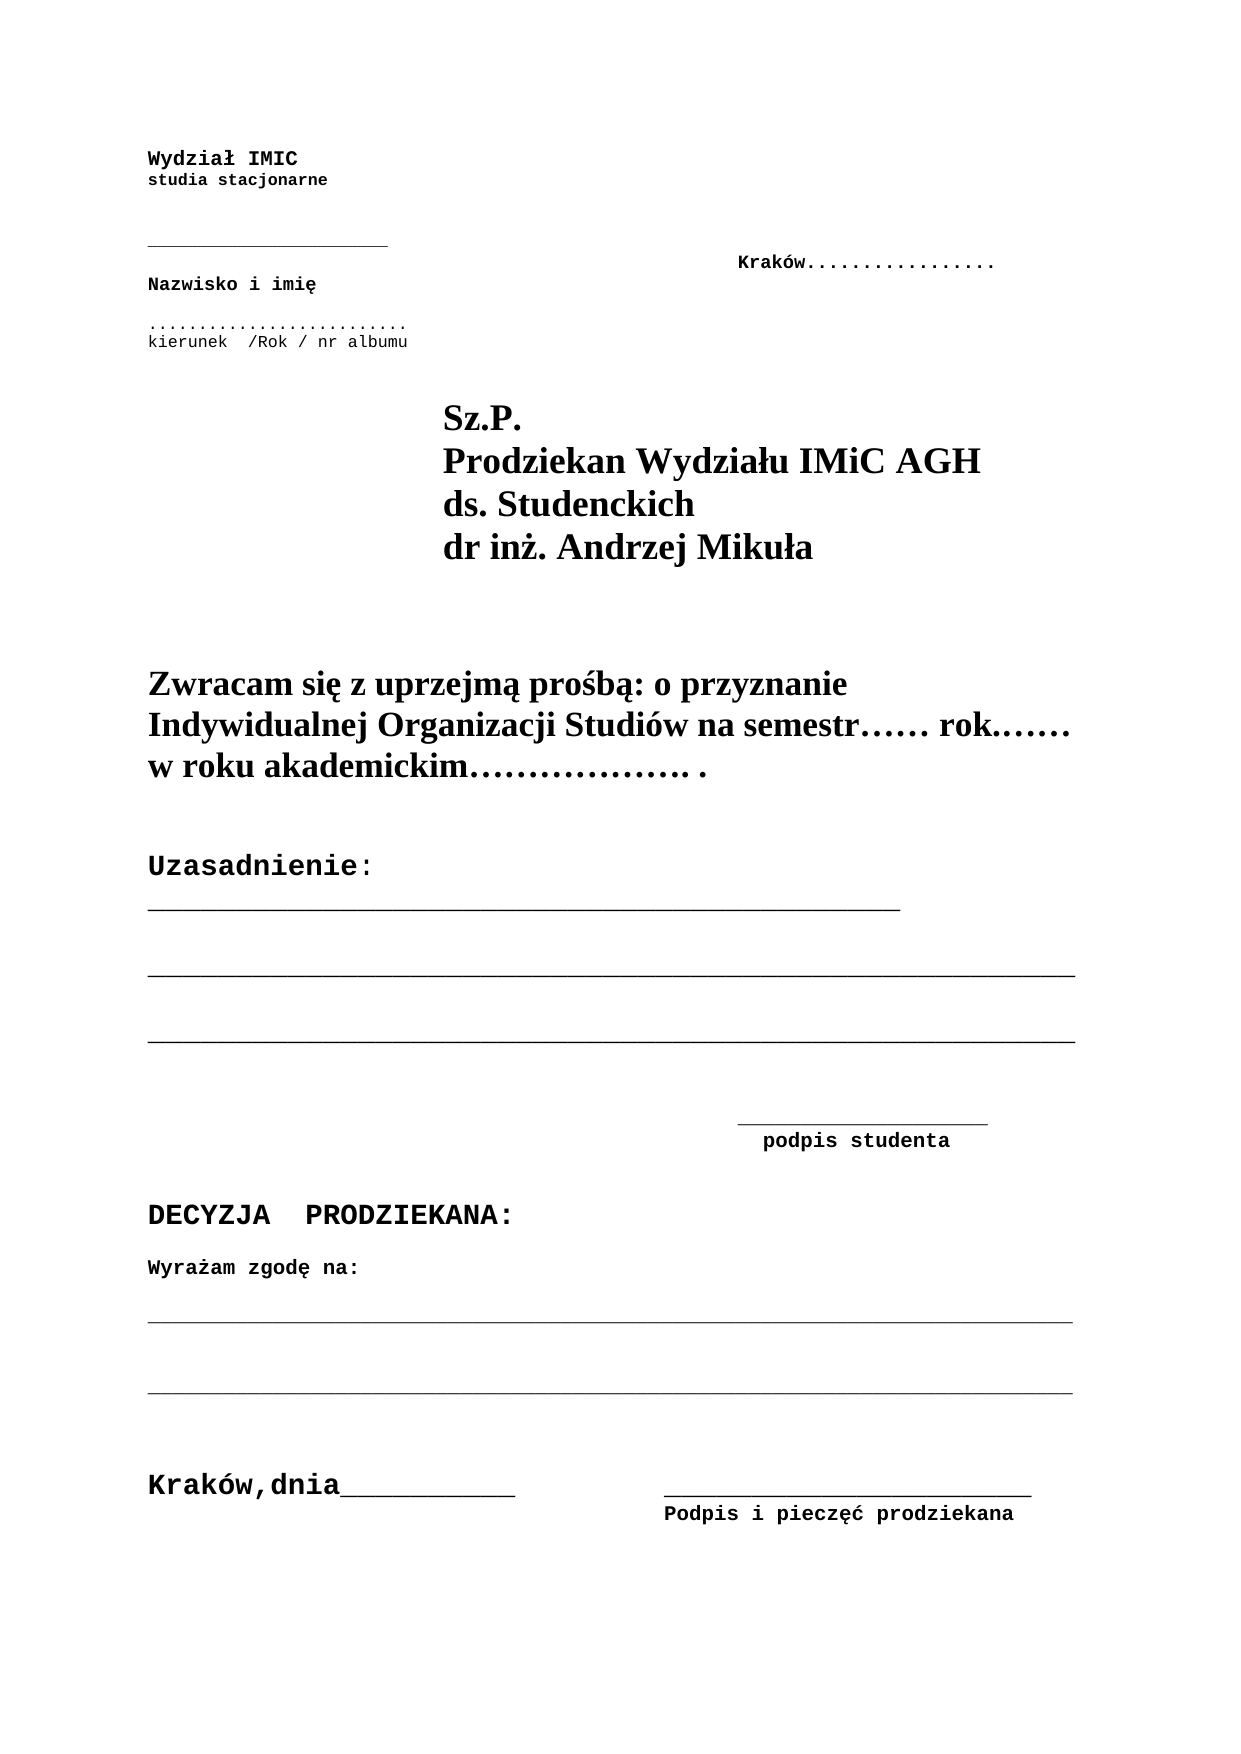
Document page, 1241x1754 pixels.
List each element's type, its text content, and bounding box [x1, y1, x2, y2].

text __________________________________________________________________________ [148, 1375, 1093, 1399]
text Uzasadnienie: ___________________________________________ [148, 851, 1093, 917]
text _____________________________________________________ [148, 950, 1093, 983]
text _____________________________________________________ [148, 1016, 1093, 1049]
text ds. Studenckich [369, 482, 1093, 525]
text Wydział IMIC [148, 148, 1093, 171]
text kierunek /Rok / nr albumu [148, 334, 1093, 353]
text Nazwisko i imię [148, 275, 1093, 296]
text Wyrażam zgodę na: [148, 1257, 1093, 1281]
text Zwracam się z uprzejmą prośbą: o przyznanie [148, 662, 1093, 703]
text ____________________ [148, 1106, 1093, 1129]
text Podpis i pieczęć prodziekana [148, 1503, 1093, 1527]
text w roku akademickim………………. . [148, 744, 1093, 851]
text Sz.P. [148, 395, 1093, 438]
text DECYZJA PRODZIEKANA: [148, 1201, 1093, 1233]
text studia stacjonarne [148, 171, 1093, 190]
text Prodziekan Wydziału IMiC AGH [369, 438, 1093, 482]
text dr inż. Andrzej Mikuła [369, 525, 1093, 568]
text podpis studenta [148, 1129, 1093, 1153]
text __________________________________________________________________________ [148, 1304, 1093, 1328]
text Indywidualnej Organizacji Studiów na semestr…… rok.…… [148, 703, 1093, 744]
text .......................... [148, 315, 1093, 334]
text ________________________ Kraków................. [148, 190, 1093, 275]
text Kraków,dnia__________ _____________________ [148, 1470, 1093, 1503]
